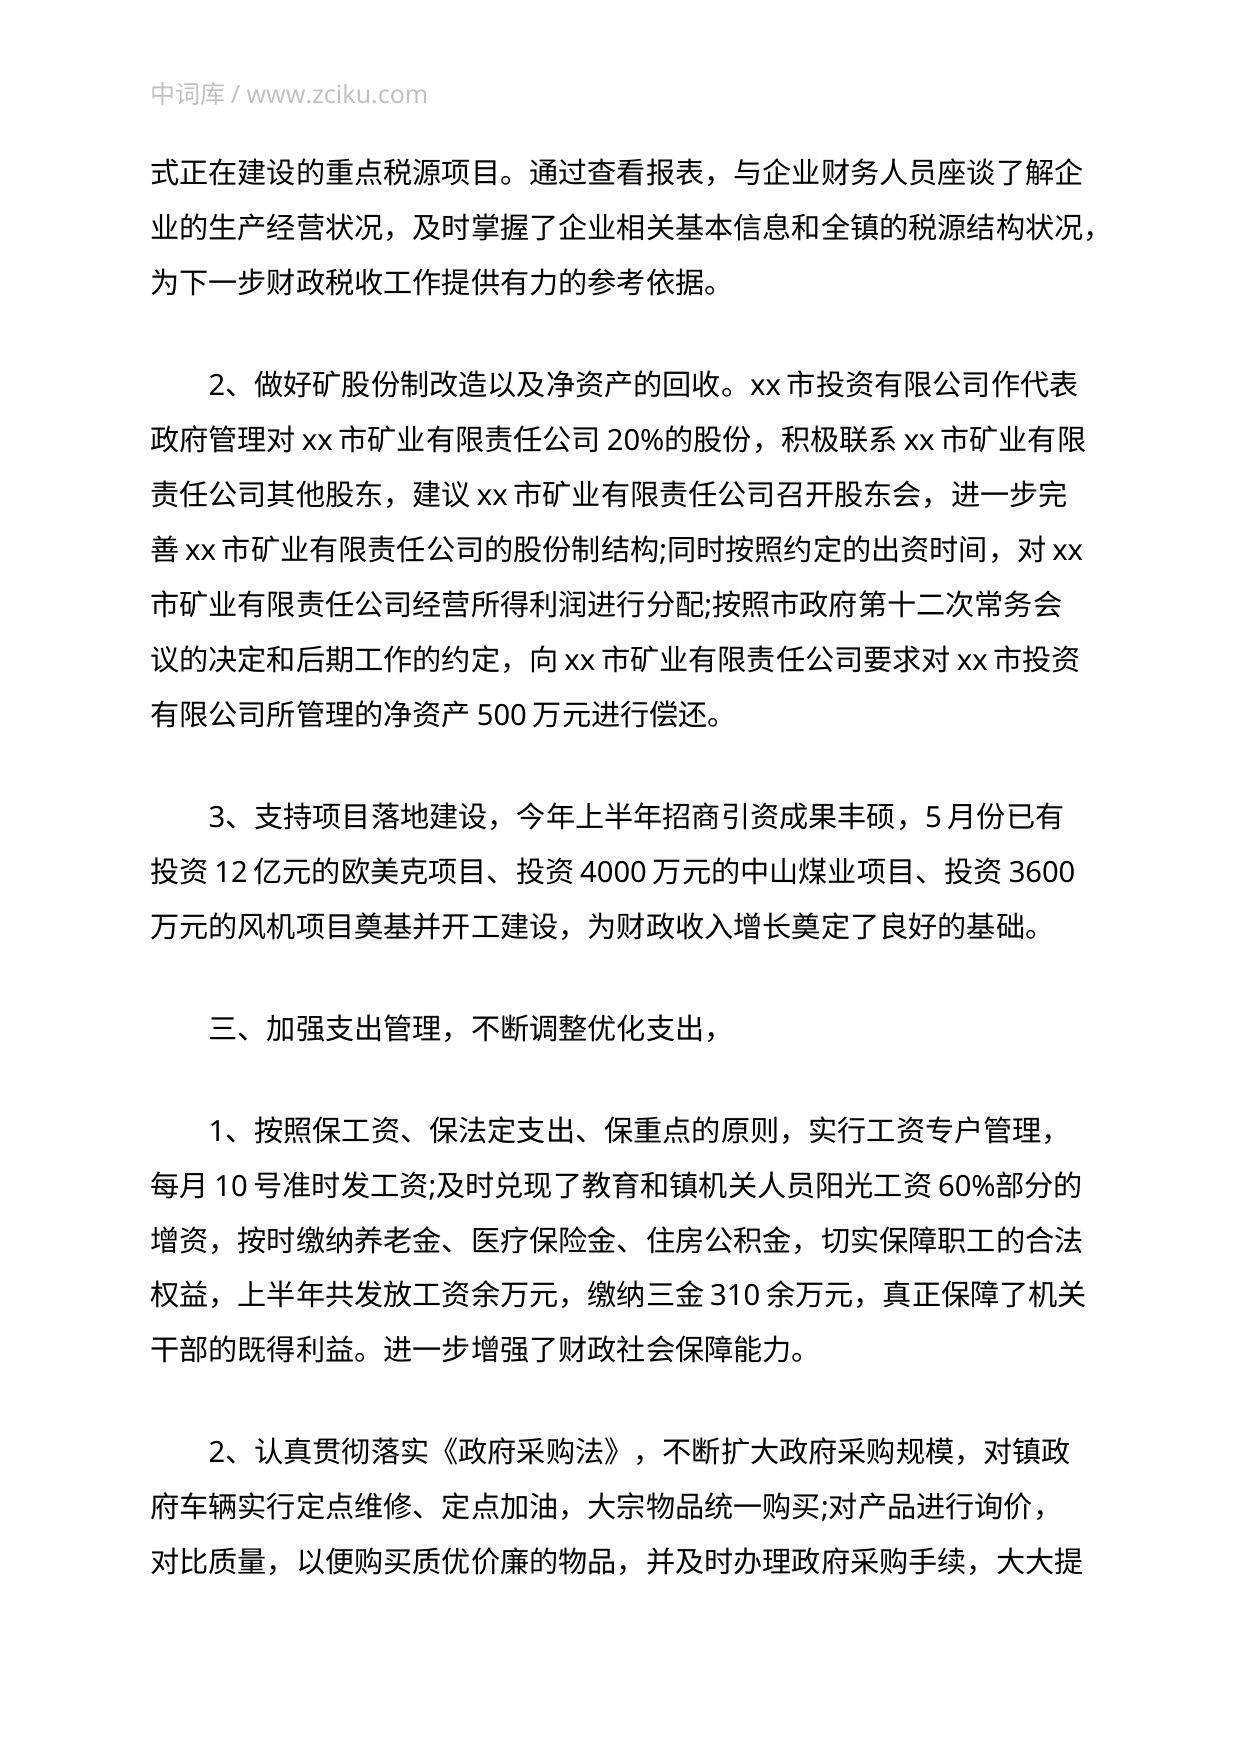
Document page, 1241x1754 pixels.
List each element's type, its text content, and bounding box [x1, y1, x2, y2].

text 三、加强支出管理，不断调整优化支出， [150, 1005, 1090, 1048]
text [150, 1429, 1090, 1581]
text 1、按照保工资、保法定支出、保重点的原则，实行工资专户管理，每月10号准时发工资;及时兑现了教育和镇机关人员阳光工资60%部分的增资，按时缴纳养老金、医疗保险金、住房公积金，切实保障职工的合法权益，上半年共发放工资余万元，缴纳三金310余万元，真正保障了机关干部的既得利益。进一步增强了财政社会保障能力。 [150, 1107, 1090, 1369]
text 2、做好矿股份制改造以及净资产的回收。xx市投资有限公司作代表政府管理对xx市矿业有限责任公司20%的股份，积极联系xx市矿业有限责任公司其他股东，建议xx市矿业有限责任公司召开股东会，进一步完善xx市矿业有限责任公司的股份制结构;同时按照约定的出资时间，对xx市矿业有限责任公司经营所得利润进行分配;按照市政府第十二次常务会议的决定和后期工作的约定，向xx市矿业有限责任公司要求对xx市投资有限公司所管理的净资产500万元进行偿还。 [150, 362, 1090, 734]
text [150, 150, 1090, 302]
text 3、支持项目落地建设，今年上半年招商引资成果丰硕，5月份已有投资12亿元的欧美克项目、投资4000万元的中山煤业项目、投资3600万元的风机项目奠基并开工建设，为财政收入增长奠定了良好的基础。 [150, 793, 1090, 946]
